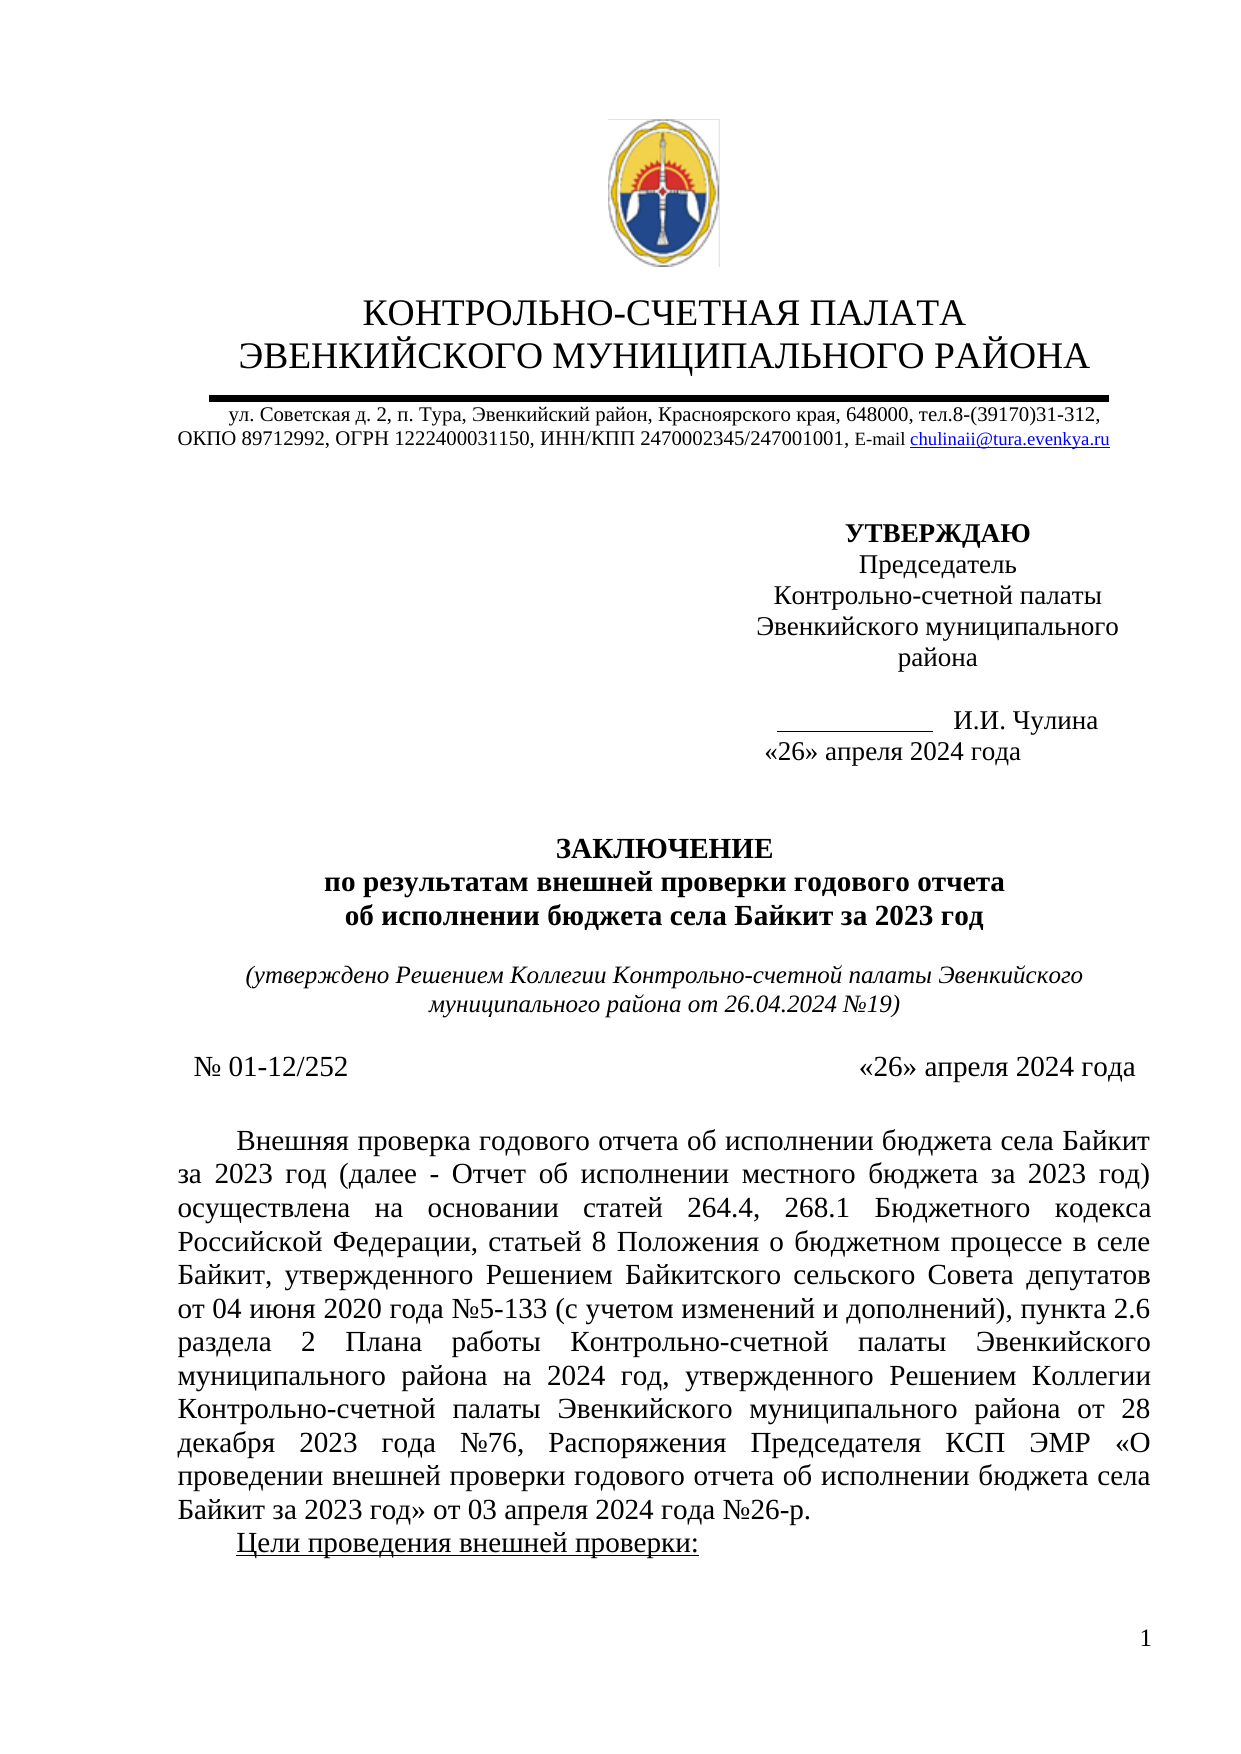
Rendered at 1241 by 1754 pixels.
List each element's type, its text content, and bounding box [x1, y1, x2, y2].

text (утверждено Решением Коллегии Контрольно-счетной палаты Эвенкийского муниципального района от 26.04.2024 №19) [177, 960, 1152, 1018]
picture [608, 118, 721, 267]
text № 01-12/252 «26» апреля 2024 года [177, 1049, 1152, 1082]
text ул. Советская д. 2, п. Тура, Эвенкийский район, Красноярского края, 648000, тел.8-(39170)31-312, [177, 377, 1152, 426]
title ЗАКЛЮЧЕНИЕ [177, 831, 1152, 864]
title «26» апреля 2024 года [723, 735, 1152, 766]
title Контрольно-счетной палаты [723, 579, 1152, 610]
text Цели проведения внешней проверки: [177, 1526, 1152, 1559]
title Эвенкийского муниципального района [723, 610, 1152, 673]
text ЭВЕНКИЙСКОГО МУНИЦИПАЛЬНОГО РАЙОНА [177, 334, 1152, 377]
title Председатель [723, 548, 1152, 579]
text по результатам внешней проверки годового отчета [177, 864, 1152, 898]
text об исполнении бюджета села Байкит за 2023 год [177, 898, 1152, 931]
title УТВЕРЖДАЮ [723, 517, 1152, 548]
text КОНТРОЛЬНО-СЧЕТНАЯ ПАЛАТА [177, 291, 1152, 334]
title И.И. Чулина [723, 704, 1152, 735]
text Внешняя проверка годового отчета об исполнении бюджета села Байкит за 2023 год (далее - Отчет об исполнении местного бюджета за 2023 год) осуществлена на основании статей 264.4, 268.1 Бюджетного кодекса Российской Федерации, статьей 8 Положения о бюджетном процессе в селе Байкит, утвержденного Решением Байкитского сельского Совета депутатов от 04 июня 2020 года №5-133 (с учетом изменений и дополнений), пункта 2.6 раздела 2 Плана работы Контрольно-счетной палаты Эвенкийского муниципального района на 2024 год, утвержденного Решением Коллегии Контрольно-счетной палаты Эвенкийского муниципального района от 28 декабря 2023 года №76, Распоряжения Председателя КСП ЭМР «О проведении внешней проверки годового отчета об исполнении бюджета села Байкит за 2023 год» от 03 апреля 2024 года №26-р. [177, 1123, 1152, 1526]
text ОКПО 89712992, ОГРН 1222400031150, ИНН/КПП 2470002345/247001001, E-mail сhulinaii@tura.evenkya.ru [177, 426, 1152, 450]
